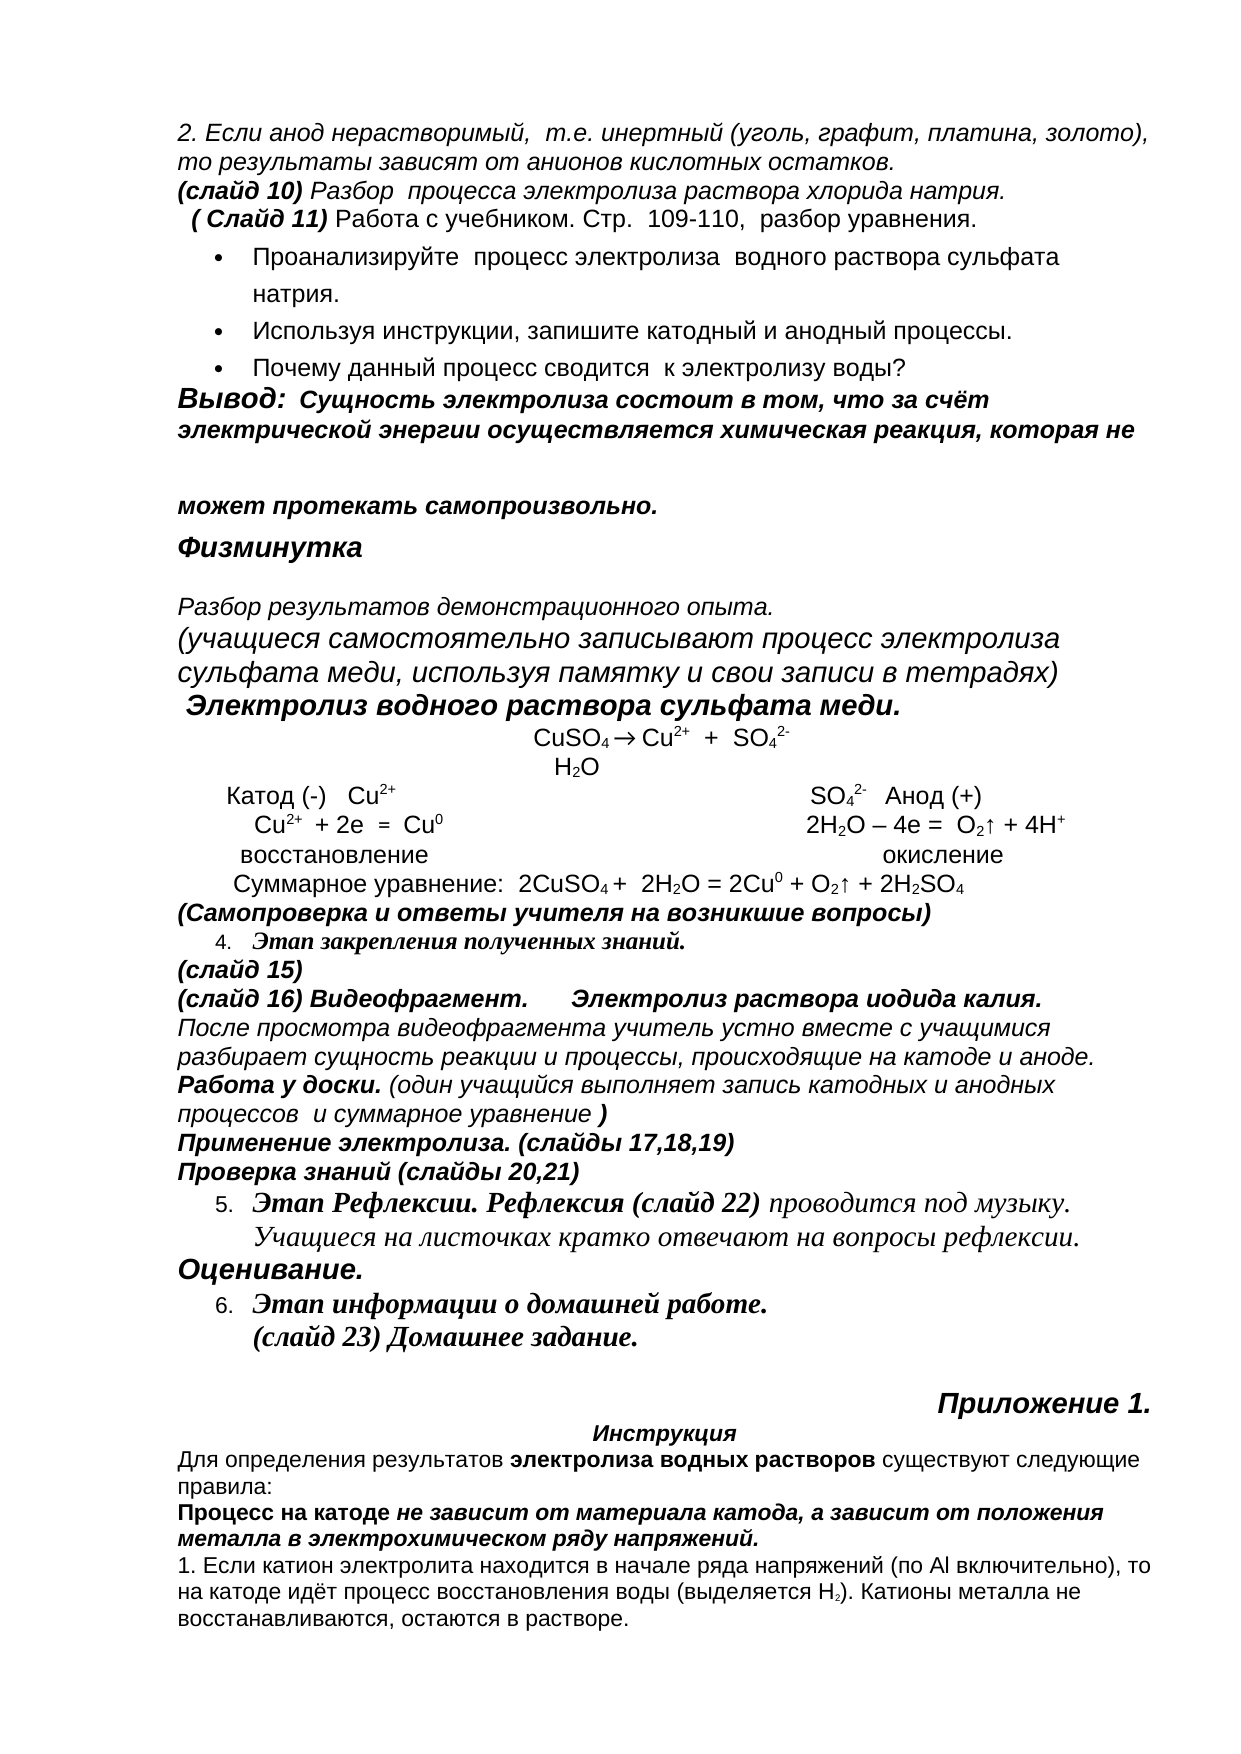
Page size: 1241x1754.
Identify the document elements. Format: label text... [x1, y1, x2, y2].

text Для определения результатов электролиза водных растворов существуют следующие правила: [177, 1446, 1152, 1499]
text Cu2+ + 2e = Cu0 2H2O – 4e = O2↑ + 4H+ [177, 810, 1152, 840]
list Этап информации о домашней работе. [215, 1286, 1152, 1319]
text Катод (-) Cu2+ SO42- Анод (+) [177, 781, 1152, 810]
text Применение электролиза. (слайды 17,18,19) [177, 1128, 1152, 1156]
text Разбор результатов демонстрационного опыта. [177, 592, 1152, 621]
list Почему данный процесс сводится к электролизу воды? [215, 344, 1152, 381]
list Этап Рефлексии. Рефлексия (слайд 22) проводится под музыку. Учащиеся на листочках кратко отвечают на вопросы рефлексии. [215, 1185, 1152, 1252]
text Процесс на катоде не зависит от материала катода, а зависит от положения металла в электрохимическом ряду напряжений. [177, 1499, 1152, 1552]
text 1. Если катион электролита находится в начале ряда напряжений (по Al включительно), то на катоде идёт процесс восстановления воды (выделяется Н2). Катионы металла не восстанавливаются, остаются в растворе. [177, 1552, 1152, 1631]
text Суммарное уравнение: 2CuSO4 + 2H2O = 2Cu0 + O2↑ + 2H2SO4 [177, 869, 1152, 898]
list Проанализируйте процесс электролиза водного раствора сульфата натрия. [215, 233, 1152, 307]
text Вывод: Сущность электролиза состоит в том, что за счёт электрической энергии осуществляется химическая реакция, которая не может протекать самопроизвольно. [177, 381, 1152, 530]
text (слайд 23) Домашнее задание. [252, 1319, 1152, 1353]
text Физминутка [177, 530, 1152, 563]
text (слайд 15) [177, 955, 1152, 984]
text Приложение 1. [177, 1386, 1152, 1420]
text ( Слайд 11) Работа с учебником. Стр. 109-110, разбор уравнения. [177, 204, 1152, 233]
text (учащиеся самостоятельно записывают процесс электролиза сульфата меди, используя памятку и свои записи в тетрадях) [177, 621, 1152, 688]
text CuSO4 → Cu2+ + SO42- [177, 722, 1152, 752]
list Этап закрепления полученных знаний. [215, 926, 1152, 955]
text (Самопроверка и ответы учителя на возникшие вопросы) [177, 898, 1152, 926]
text восстановление окисление [177, 840, 1152, 869]
text H2O [177, 752, 1152, 781]
text (слайд 16) Видеофрагмент. Электролиз раствора иодида калия. [177, 984, 1152, 1013]
text Электролиз водного раствора сульфата меди. [177, 688, 1152, 722]
text Работа у доски. (один учащийся выполняет запись катодных и анодных процессов и суммарное уравнение ) [177, 1070, 1152, 1128]
text Проверка знаний (слайды 20,21) [177, 1156, 1152, 1185]
text (слайд 10) Разбор процесса электролиза раствора хлорида натрия. [177, 176, 1152, 204]
text После просмотра видеофрагмента учитель устно вместе с учащимися разбирает сущность реакции и процессы, происходящие на катоде и аноде. [177, 1013, 1152, 1070]
text 2. Если анод нерастворимый, т.е. инертный (уголь, графит, платина, золото), то результаты зависят от анионов кислотных остатков. [177, 118, 1152, 176]
text Оценивание. [177, 1252, 1152, 1286]
text Инструкция [177, 1420, 1152, 1446]
list Используя инструкции, запишите катодный и анодный процессы. [215, 307, 1152, 344]
